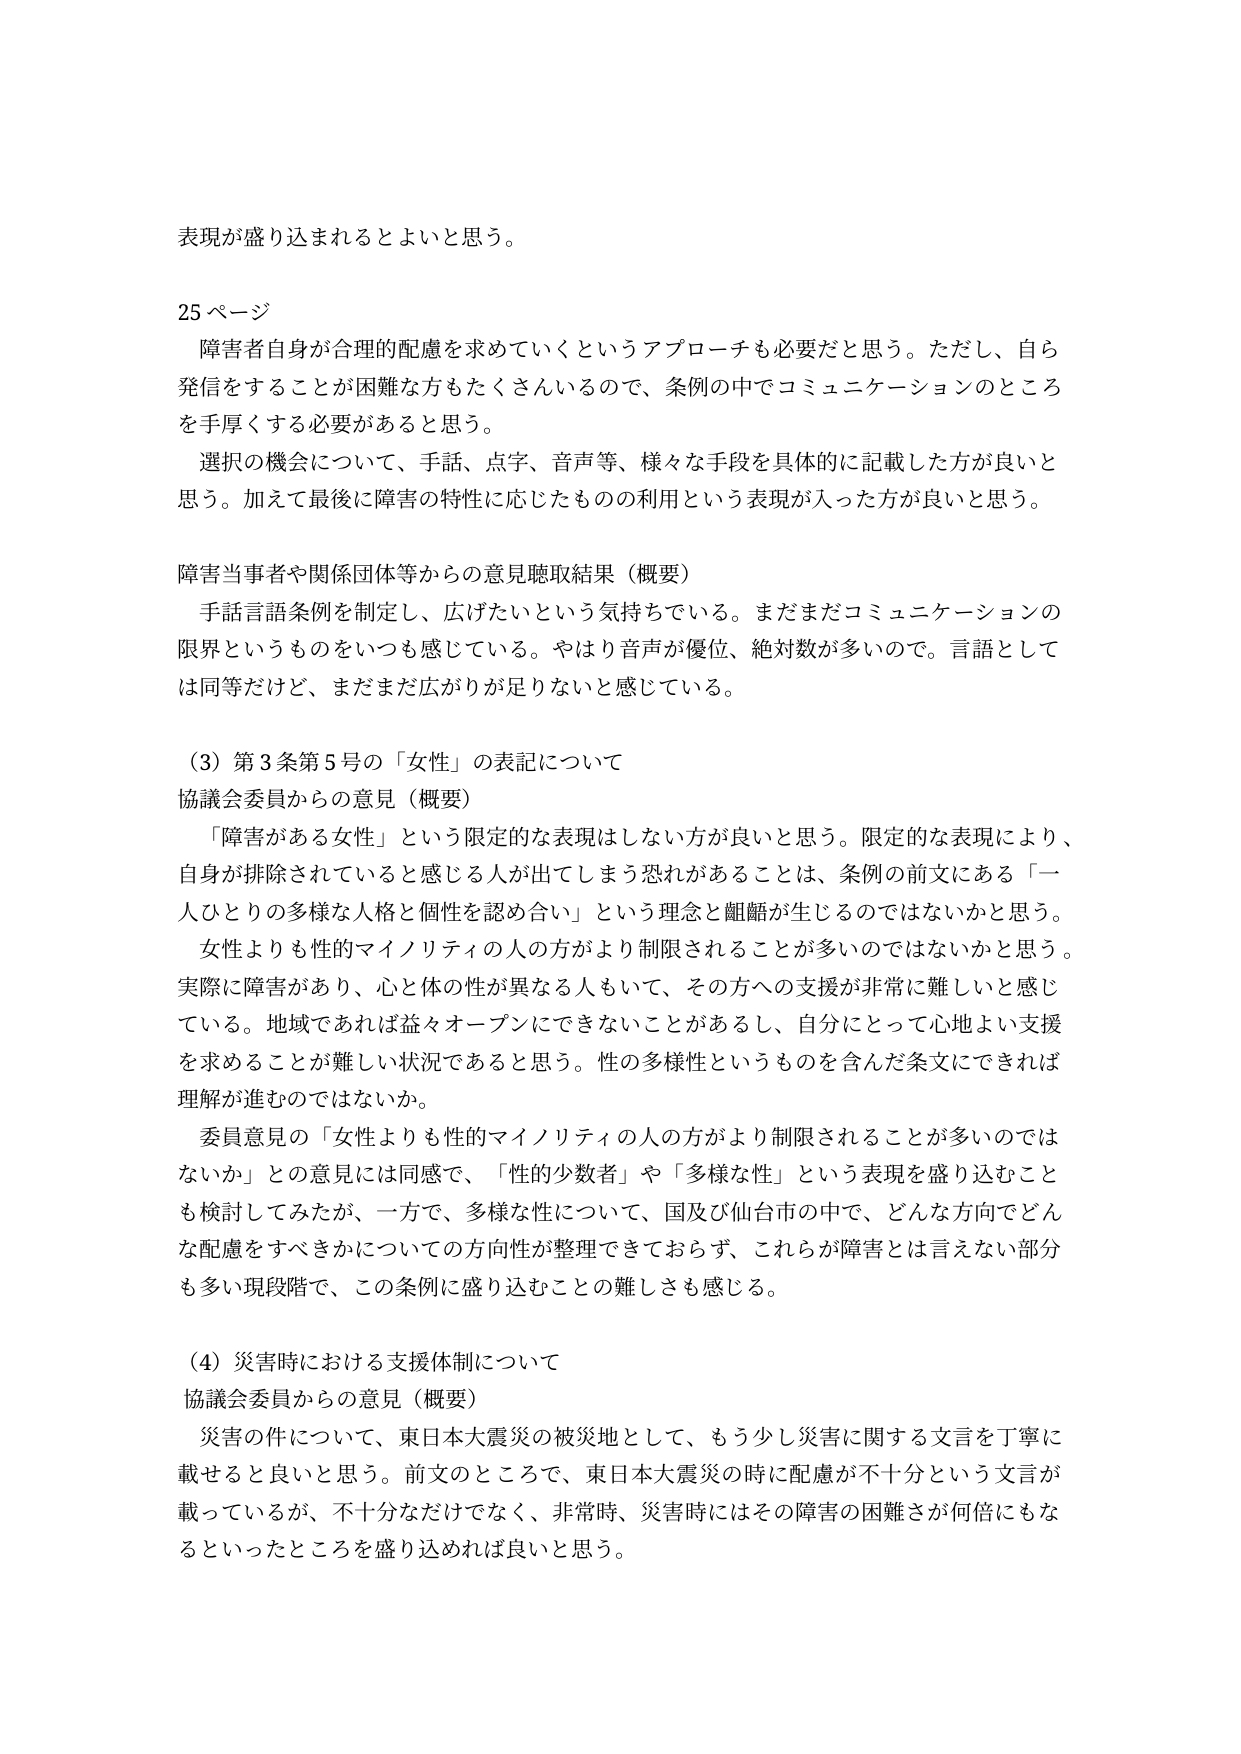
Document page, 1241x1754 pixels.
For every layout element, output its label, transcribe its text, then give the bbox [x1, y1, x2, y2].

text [177, 217, 1063, 254]
text 25ページ [177, 292, 1063, 329]
text 協議会委員からの意見（概要） [177, 779, 1063, 817]
text 女性よりも性的マイノリティの人の方がより制限されることが多いのではないかと思う。実際に障害があり、心と体の性が異なる人もいて、その方への支援が非常に難しいと感じている。地域であれば益々オープンにできないことがあるし、自分にとって心地よい支援を求めることが難しい状況であると思う。性の多様性というものを含んだ条文にできれば理解が進むのではないか。 [177, 929, 1063, 1117]
text 委員意見の「女性よりも性的マイノリティの人の方がより制限されることが多いのではないか」との意見には同感で、「性的少数者」や「多様な性」という表現を盛り込むことも検討してみたが、一方で、多様な性について、国及び仙台市の中で、どんな方向でどんな配慮をすべきかについての方向性が整理できておらず、これらが障害とは言えない部分も多い現段階で、この条例に盛り込むことの難しさも感じる。 [177, 1117, 1063, 1304]
text 障害者自身が合理的配慮を求めていくというアプローチも必要だと思う。ただし、自ら発信をすることが困難な方もたくさんいるので、条例の中でコミュニケーションのところを手厚くする必要があると思う。 [177, 329, 1063, 442]
text 災害の件について、東日本大震災の被災地として、もう少し災害に関する文言を丁寧に載せると良いと思う。前文のところで、東日本大震災の時に配慮が不十分という文言が載っているが、不十分なだけでなく、非常時、災害時にはその障害の困難さが何倍にもなるといったところを盛り込めれば良いと思う。 [177, 1417, 1063, 1567]
text 選択の機会について、手話、点字、音声等、様々な手段を具体的に記載した方が良いと思う。加えて最後に障害の特性に応じたものの利用という表現が入った方が良いと思う。 [177, 442, 1063, 517]
text （3）第3条第5号の「女性」の表記について [177, 742, 1063, 779]
text 協議会委員からの意見（概要） [177, 1379, 1063, 1417]
text 「障害がある女性」という限定的な表現はしない方が良いと思う。限定的な表現により、自身が排除されていると感じる人が出てしまう恐れがあることは、条例の前文にある「一人ひとりの多様な人格と個性を認め合い」という理念と齟齬が生じるのではないかと思う。 [177, 817, 1063, 929]
text 手話言語条例を制定し、広げたいという気持ちでいる。まだまだコミュニケーションの限界というものをいつも感じている。やはり音声が優位、絶対数が多いので。言語としては同等だけど、まだまだ広がりが足りないと感じている。 [177, 592, 1063, 704]
text 障害当事者や関係団体等からの意見聴取結果（概要） [177, 554, 1063, 592]
text （4）災害時における支援体制について [177, 1342, 1063, 1379]
